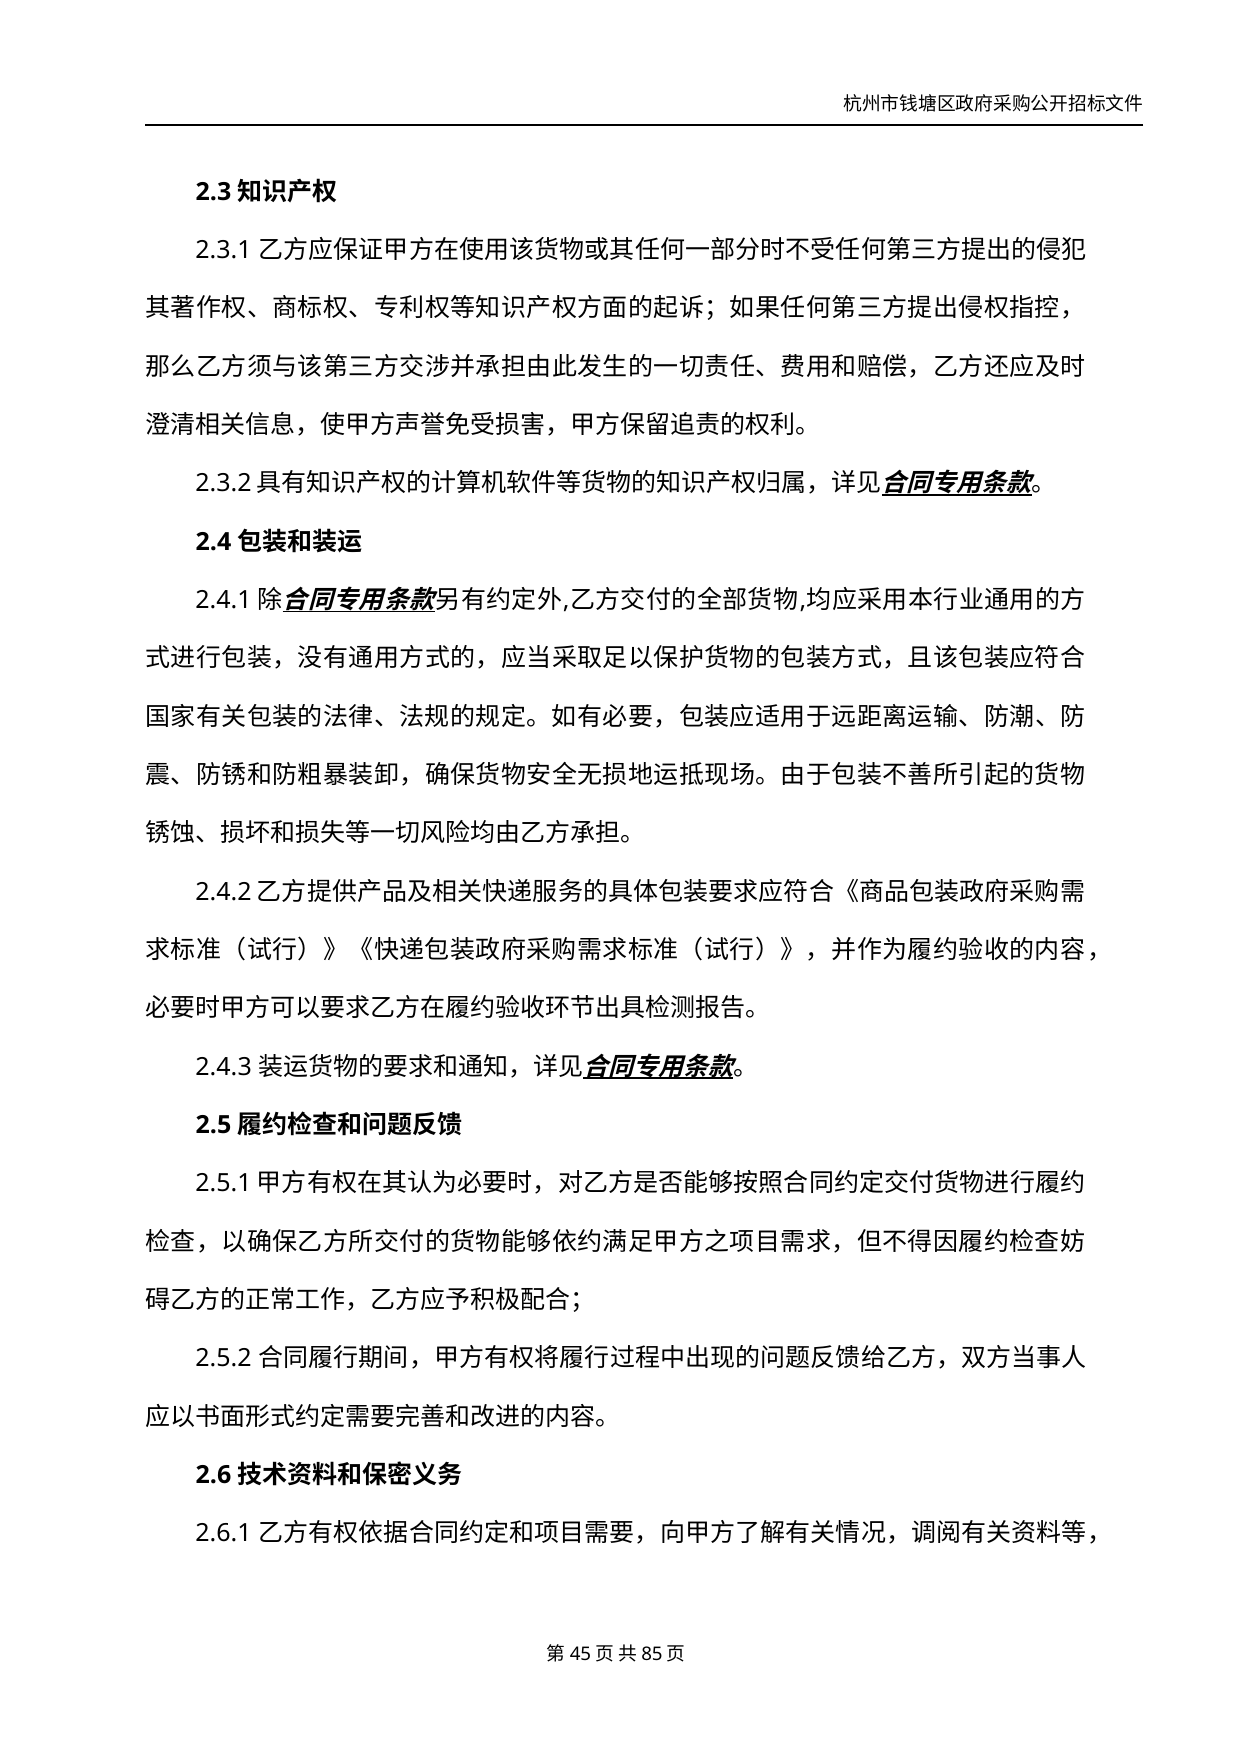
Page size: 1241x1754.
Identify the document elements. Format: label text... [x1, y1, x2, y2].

text 2.4.3 装运货物的要求和通知，详见合同专用条款。 [145, 1028, 1087, 1087]
text 2.4.1除合同专用条款另有约定外,乙方交付的全部货物,均应采用本行业通用的方式进行包装，没有通用方式的，应当采取足以保护货物的包装方式，且该包装应符合国家有关包装的法律、法规的规定。如有必要，包装应适用于远距离运输、防潮、防震、防锈和防粗暴装卸，确保货物安全无损地运抵现场。由于包装不善所引起的货物锈蚀、损坏和损失等一切风险均由乙方承担。 [145, 562, 1087, 853]
text 2.5.1甲方有权在其认为必要时，对乙方是否能够按照合同约定交付货物进行履约检查，以确保乙方所交付的货物能够依约满足甲方之项目需求，但不得因履约检查妨碍乙方的正常工作，乙方应予积极配合； [145, 1145, 1087, 1320]
text 2.3.2具有知识产权的计算机软件等货物的知识产权归属，详见合同专用条款。 [145, 445, 1087, 503]
text 2.5.2 合同履行期间，甲方有权将履行过程中出现的问题反馈给乙方，双方当事人应以书面形式约定需要完善和改进的内容。 [145, 1320, 1087, 1437]
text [145, 1495, 1087, 1553]
text 2.3.1 乙方应保证甲方在使用该货物或其任何一部分时不受任何第三方提出的侵犯其著作权、商标权、专利权等知识产权方面的起诉；如果任何第三方提出侵权指控，那么乙方须与该第三方交涉并承担由此发生的一切责任、费用和赔偿，乙方还应及时澄清相关信息，使甲方声誉免受损害，甲方保留追责的权利。 [145, 212, 1087, 445]
text 2.4.2乙方提供产品及相关快递服务的具体包装要求应符合《商品包装政府采购需求标准（试行）》《快递包装政府采购需求标准（试行）》，并作为履约验收的内容，必要时甲方可以要求乙方在履约验收环节出具检测报告。 [145, 853, 1087, 1028]
text 2.6 技术资料和保密义务 [145, 1437, 1087, 1495]
text 2.5 履约检查和问题反馈 [145, 1087, 1087, 1145]
text 2.3 知识产权 [145, 153, 1087, 212]
text 2.4 包装和装运 [145, 503, 1087, 562]
